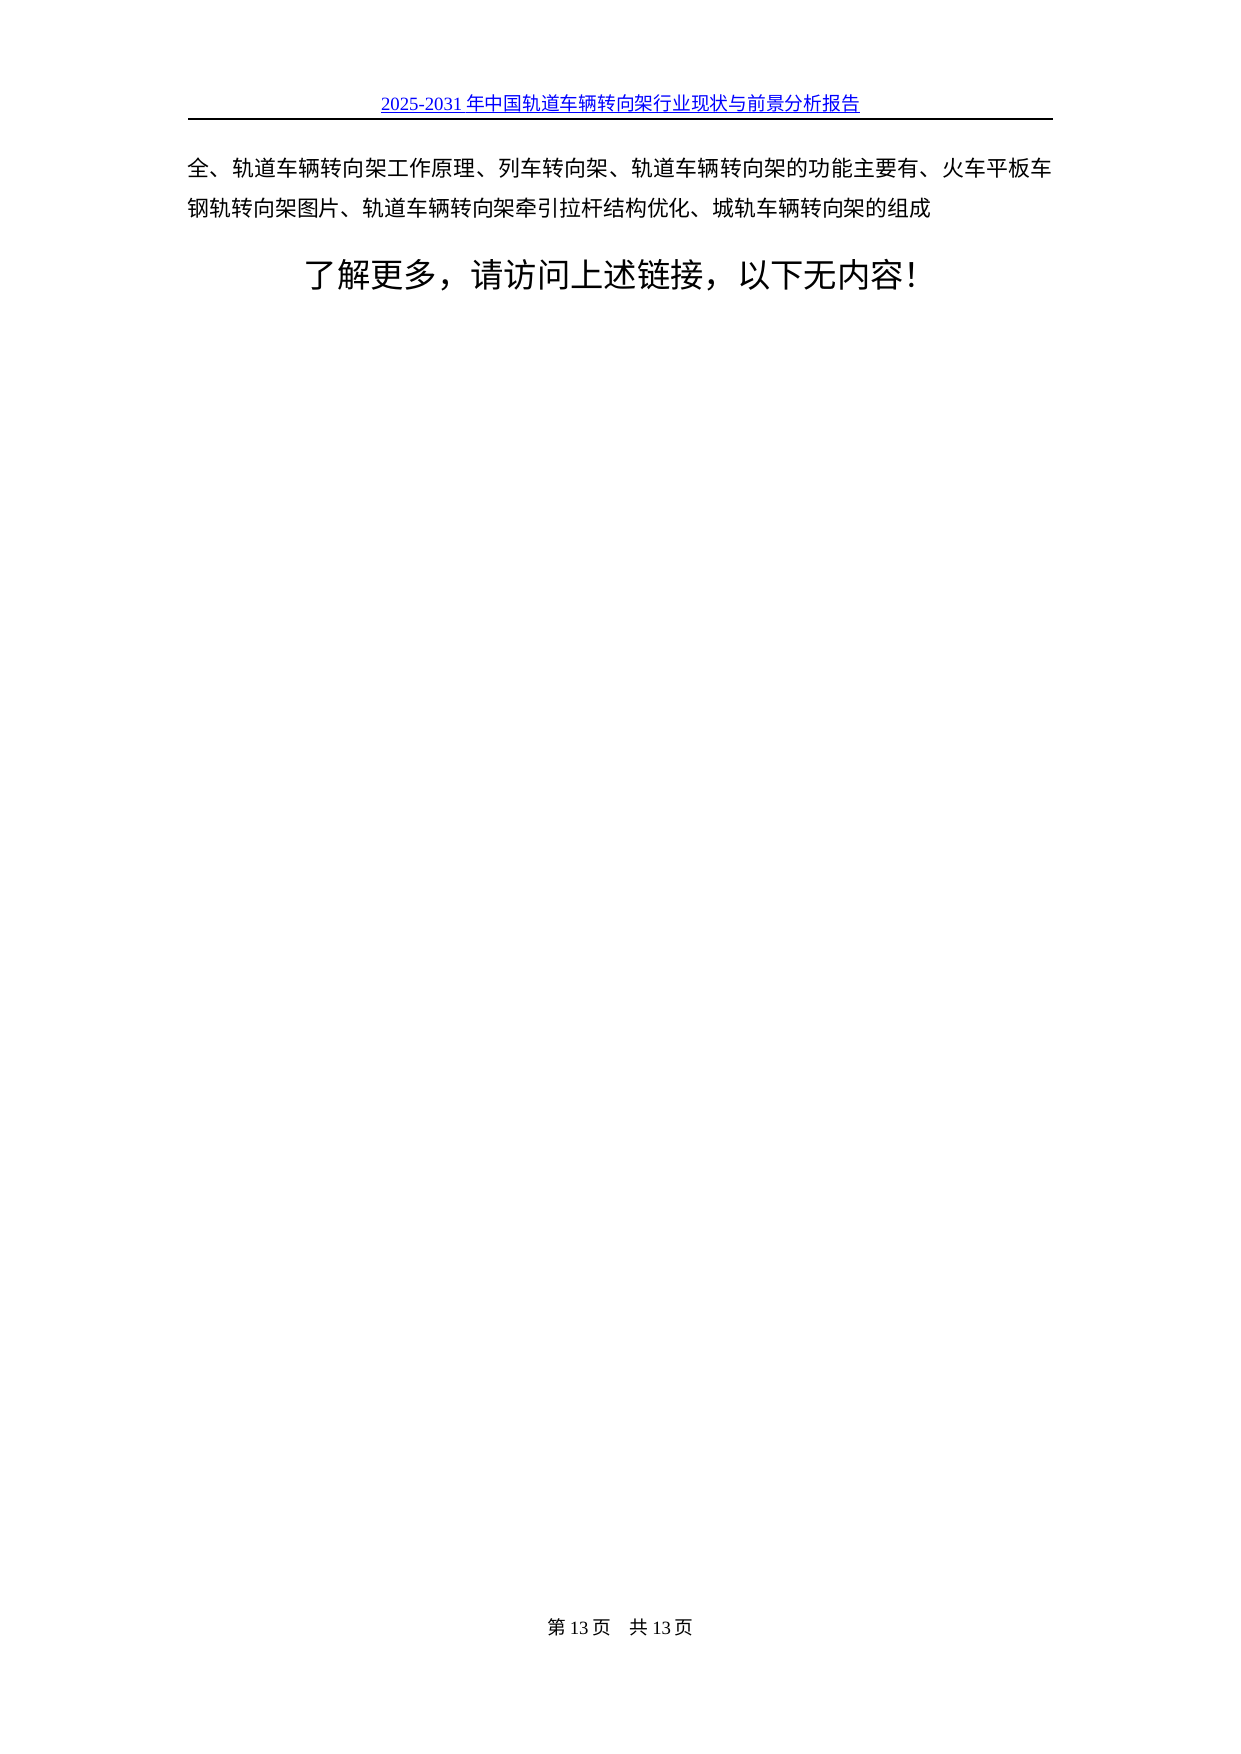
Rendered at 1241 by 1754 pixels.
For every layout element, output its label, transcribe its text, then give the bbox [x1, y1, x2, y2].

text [187, 150, 1053, 223]
title 了解更多，请访问上述链接，以下无内容！ [187, 241, 1053, 306]
